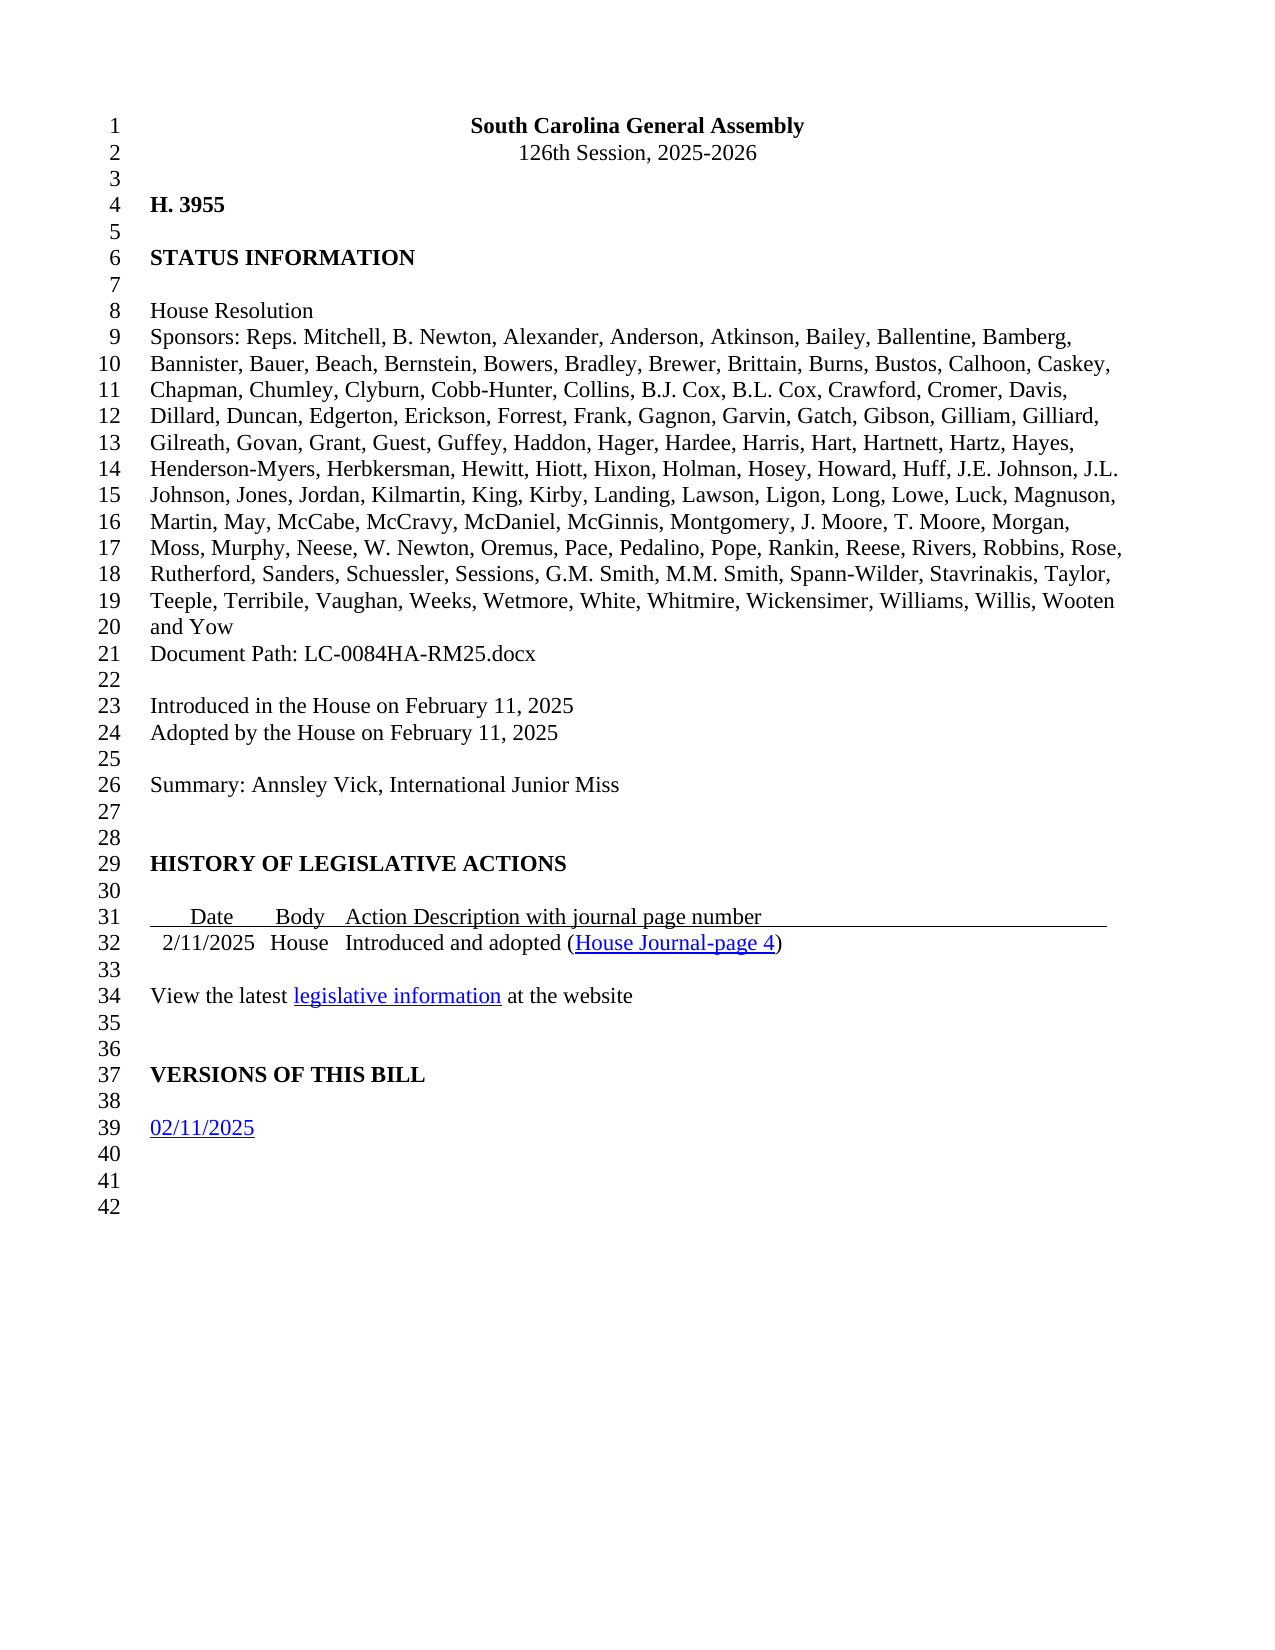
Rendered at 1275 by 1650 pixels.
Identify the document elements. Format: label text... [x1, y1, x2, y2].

text South Carolina General Assembly [150, 112, 1125, 139]
text HISTORY OF LEGISLATIVE ACTIONS [150, 850, 1125, 877]
text VERSIONS OF THIS BILL [150, 1061, 1125, 1088]
text Sponsors: Reps. Mitchell, B. Newton, Alexander, Anderson, Atkinson, Bailey, Ballentine, Bamberg, Bannister, Bauer, Beach, Bernstein, Bowers, Bradley, Brewer, Brittain, Burns, Bustos, Calhoon, Caskey, Chapman, Chumley, Clyburn, Cobb-Hunter, Collins, B.J. Cox, B.L. Cox, Crawford, Cromer, Davis, Dillard, Duncan, Edgerton, Erickson, Forrest, Frank, Gagnon, Garvin, Gatch, Gibson, Gilliam, Gilliard, Gilreath, Govan, Grant, Guest, Guffey, Haddon, Hager, Hardee, Harris, Hart, Hartnett, Hartz, Hayes, Henderson-Myers, Herbkersman, Hewitt, Hiott, Hixon, Holman, Hosey, Howard, Huff, J.E. Johnson, J.L. Johnson, Jones, Jordan, Kilmartin, King, Kirby, Landing, Lawson, Ligon, Long, Lowe, Luck, Magnuson, Martin, May, McCabe, McCravy, McDaniel, McGinnis, Montgomery, J. Moore, T. Moore, Morgan, Moss, Murphy, Neese, W. Newton, Oremus, Pace, Pedalino, Pope, Rankin, Reese, Rivers, Robbins, Rose, Rutherford, Sanders, Schuessler, Sessions, G.M. Smith, M.M. Smith, Spann-Wilder, Stavrinakis, Taylor, Teeple, Terribile, Vaughan, Weeks, Wetmore, White, Whitmire, Wickensimer, Williams, Willis, Wooten and Yow [150, 323, 1125, 639]
text Document Path: LC-0084HA-RM25.docx [150, 639, 1125, 666]
text Introduced in the House on February 11, 2025 [150, 692, 1125, 719]
text STATUS INFORMATION [150, 244, 1125, 271]
text 02/11/2025 [150, 1114, 1125, 1140]
text Summary: Annsley Vick, International Junior Miss [150, 771, 1125, 798]
text Date Body Action Description with journal page number [150, 903, 1125, 929]
text Adopted by the House on February 11, 2025 [150, 719, 1125, 745]
text House Resolution [150, 297, 1125, 323]
text H. 3955 [150, 192, 1125, 218]
text 2/11/2025 House Introduced and adopted (House Journal-page 4) [150, 929, 1125, 956]
text 126th Session, 2025-2026 [150, 139, 1125, 165]
text View the latest legislative information at the website [150, 982, 1125, 1008]
